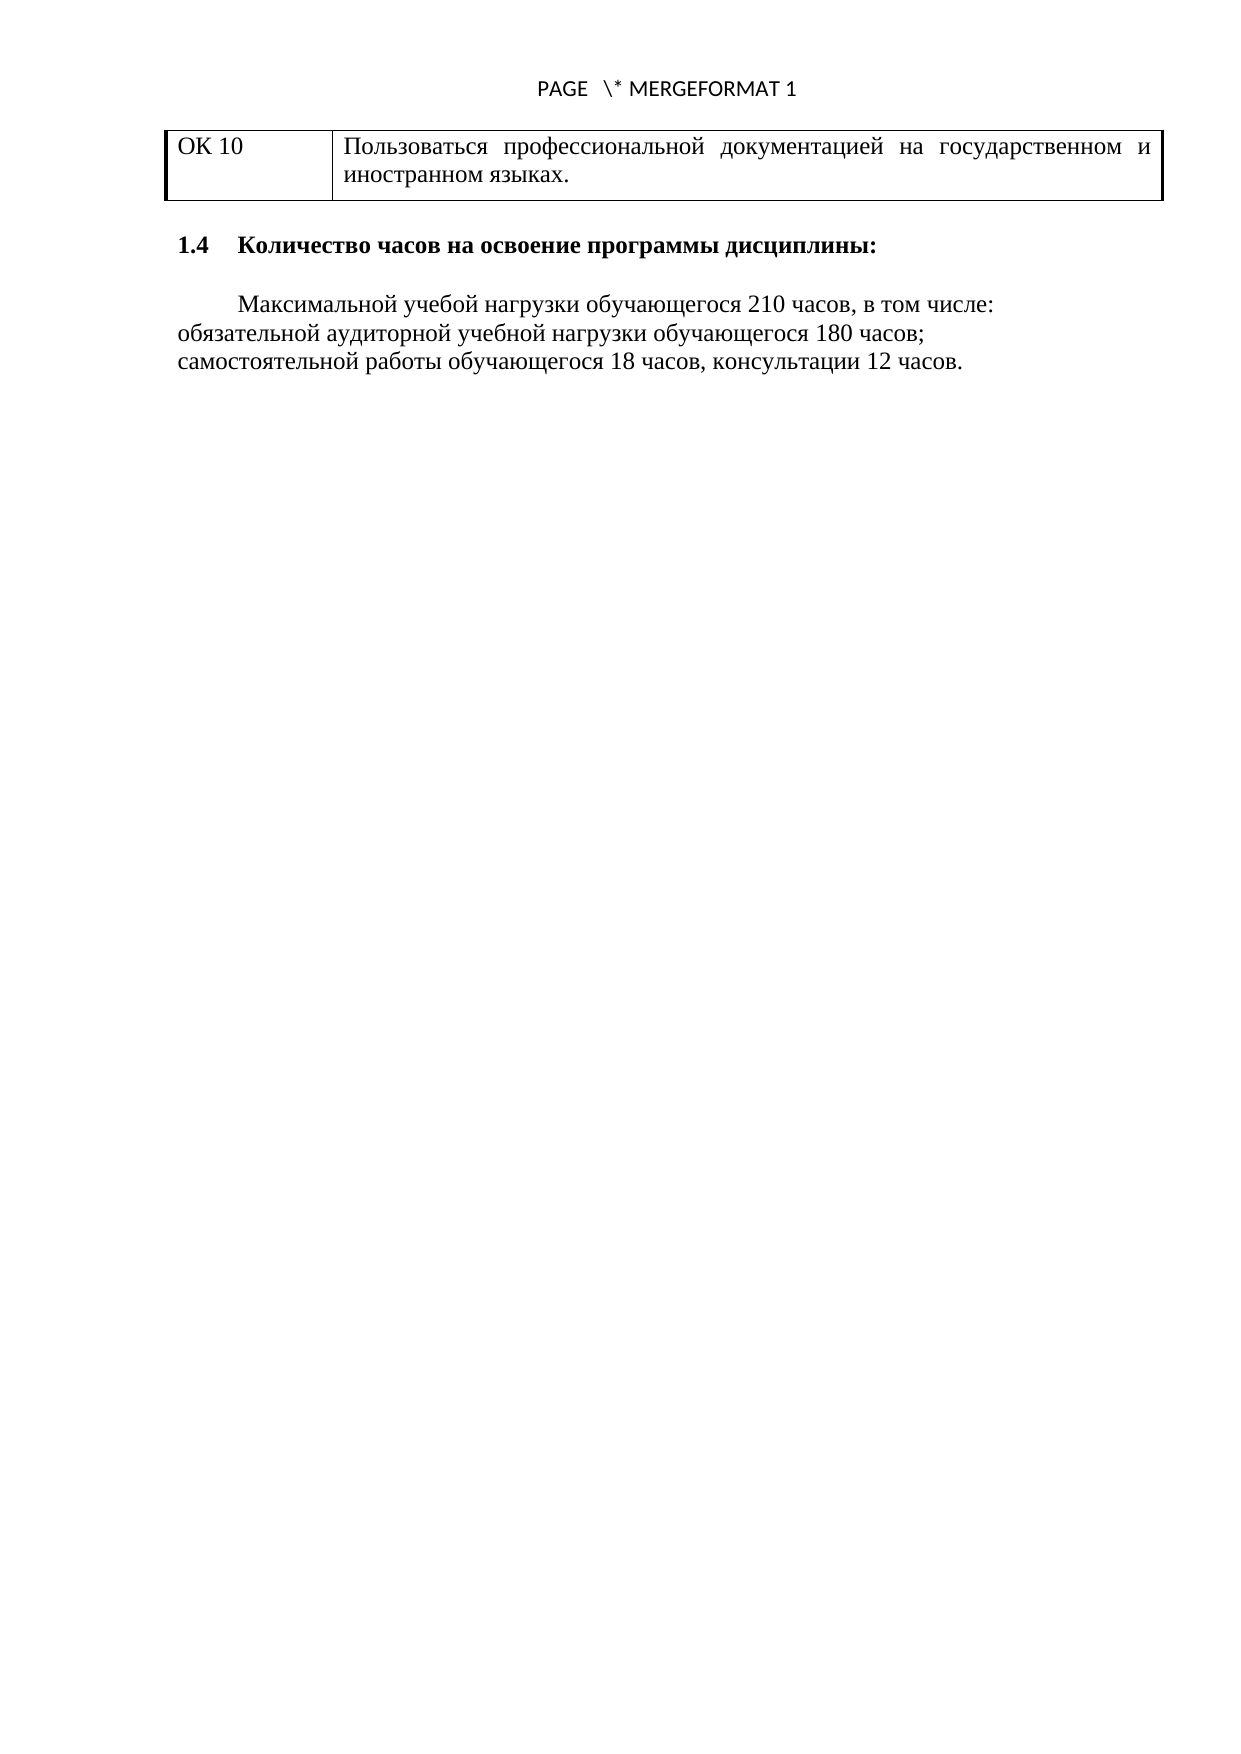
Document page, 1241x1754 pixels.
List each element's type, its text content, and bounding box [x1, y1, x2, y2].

text обязательной аудиторной учебной нагрузки обучающегося 180 часов; [177, 318, 1152, 346]
table_cell ОК 10 [168, 131, 332, 200]
table_cell Пользоваться профессиональной документацией на государственном и иностранном языках. [333, 131, 1161, 200]
text самостоятельной работы обучающегося 18 часов, консультации 12 часов. [177, 346, 1152, 375]
subtitle Количество часов на освоение программы дисциплины: [177, 230, 1152, 258]
text Максимальной учебой нагрузки обучающегося 210 часов, в том числе: [177, 289, 1152, 318]
